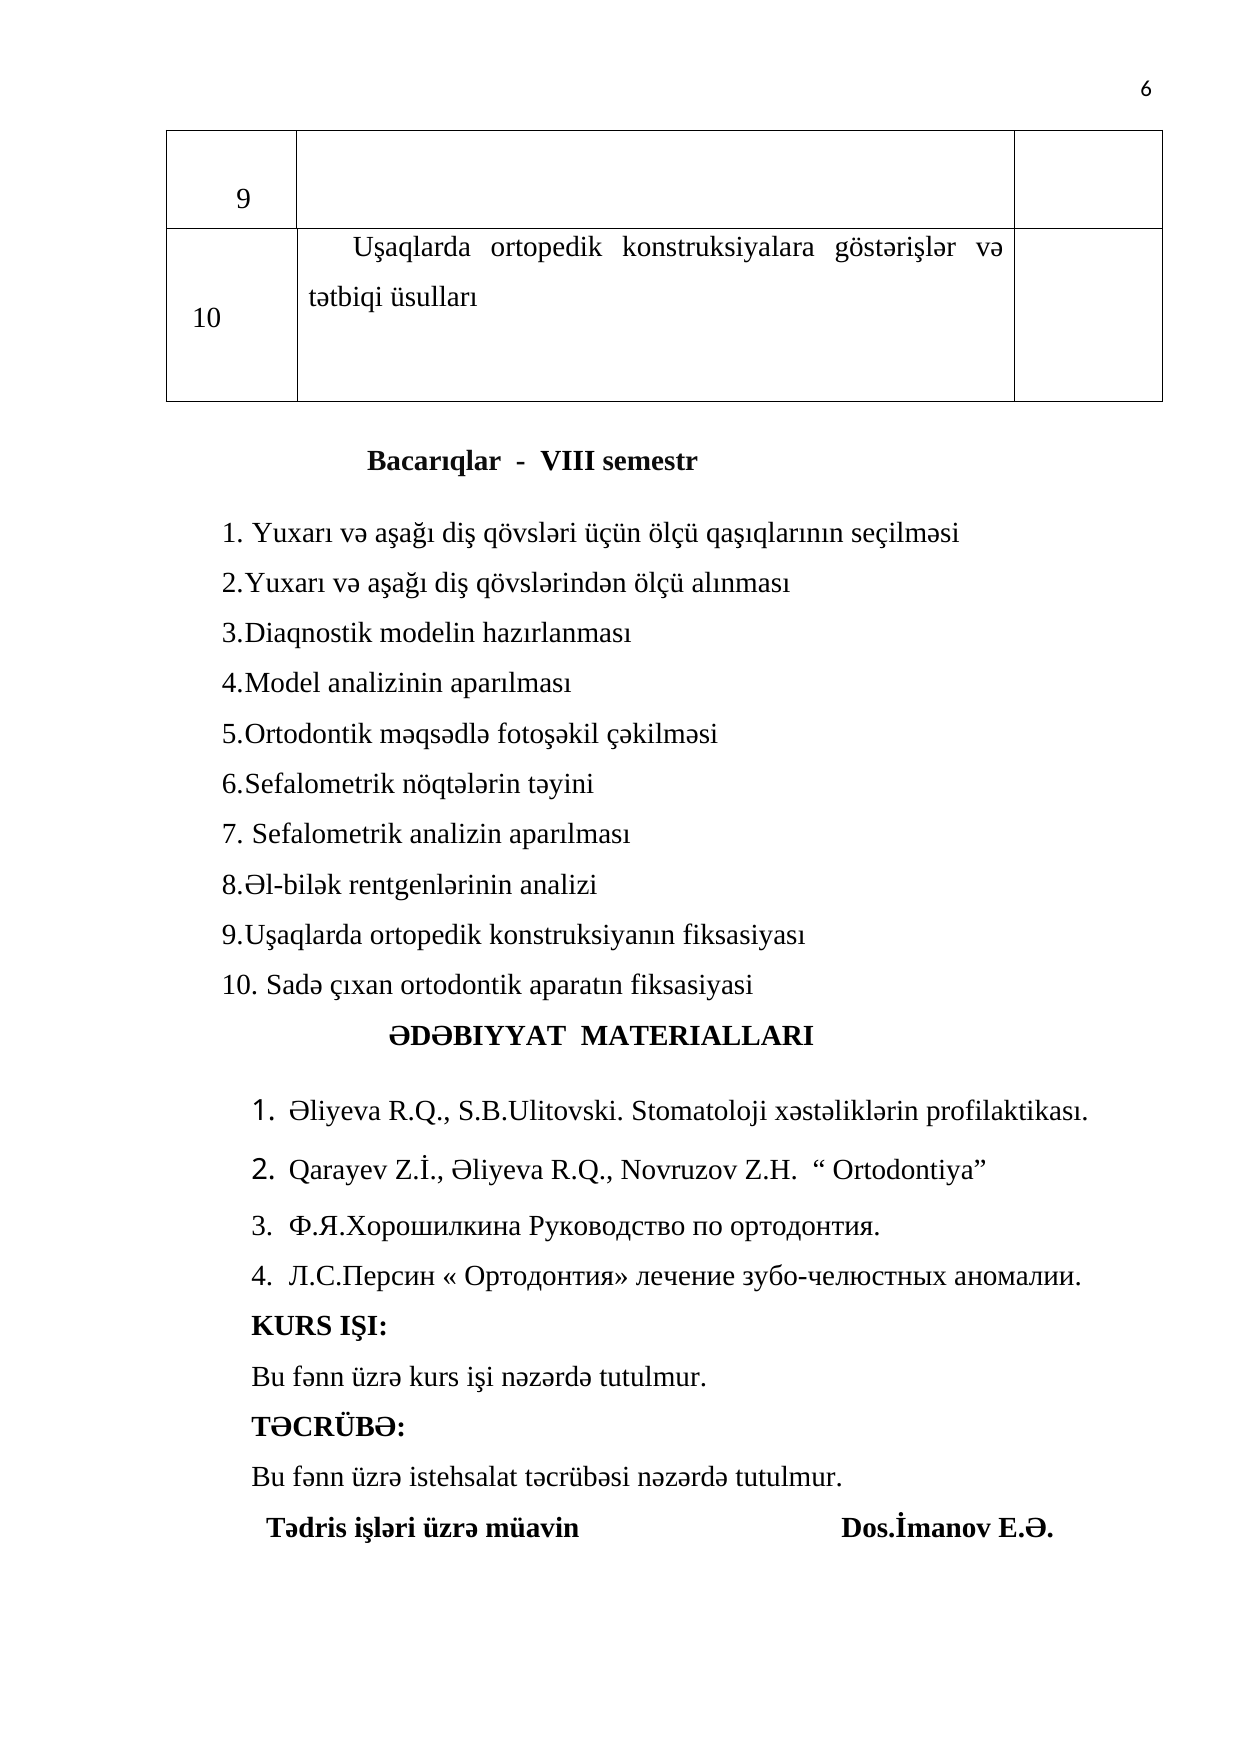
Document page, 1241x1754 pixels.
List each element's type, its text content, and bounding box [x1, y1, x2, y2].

list Əliyеvа R.Q., S.B.Ulitovski. Stomаtoloji хəstəliklərin profilаktikаsı. [251, 1089, 1152, 1129]
table_cell [1015, 131, 1162, 228]
list Qarayev Z.İ., Əliyeva R.Q., Novruzov Z.H. “ Ortodontiya” [251, 1148, 1152, 1188]
list Uşaqlarda ortopedik konstruksiyanın fiksasiyası [192, 917, 1152, 951]
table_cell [297, 131, 1014, 228]
list Model analizinin aparılması [192, 666, 1152, 699]
list Sadə çıxan ortodontik aparatın fiksasiyasi [221, 967, 1152, 1001]
text ƏDƏBIYYАT MАTЕRIАLLАRI [177, 1018, 1152, 1051]
table_cell 10 [167, 229, 297, 401]
list Л.С.Персин « Ортодонтия» лечение зубо-челюстных аномалии. [251, 1258, 1152, 1292]
list Yuxarı və aşağı diş qövslərindən ölçü alınması [192, 565, 1152, 598]
text TƏCRÜBƏ: [177, 1409, 1152, 1443]
table_cell 9 [167, 131, 296, 228]
list Sefalometrik nöqtələrin təyini [192, 766, 1152, 800]
list Diaqnostik modelin hazırlanması [192, 615, 1152, 649]
text Bu fənn üzrə kurs işi nəzərdə tutulmur. [177, 1359, 1152, 1392]
text Bacarıqlar - VIII semestr [177, 443, 1152, 477]
table_cell [1015, 229, 1162, 401]
list Yuxarı və aşağı diş qövsləri üçün ölçü qaşıqlarının seçilməsi [192, 515, 1152, 548]
list Ortodontik məqsədlə fotoşəkil çəkilməsi [192, 716, 1152, 749]
list Əl-bilək rentgenlərinin analizi [192, 867, 1152, 900]
list Sefalometrik analizin aparılması [192, 817, 1152, 850]
text Tədris işləri üzrə müavin Dos.İmanov E.Ə. [251, 1510, 1152, 1543]
table_cell Uşaqlarda ortopedik konstruksiyalara göstərişlər və tətbiqi üsulları [298, 229, 1014, 401]
text KURS IŞI: [177, 1308, 1152, 1342]
text Bu fənn üzrə istеhsаlаt təcrübəsi nəzərdə tutulmur. [177, 1459, 1152, 1493]
list Ф.Я.Хорошилкина Руководство по ортодонтия. [251, 1208, 1152, 1241]
